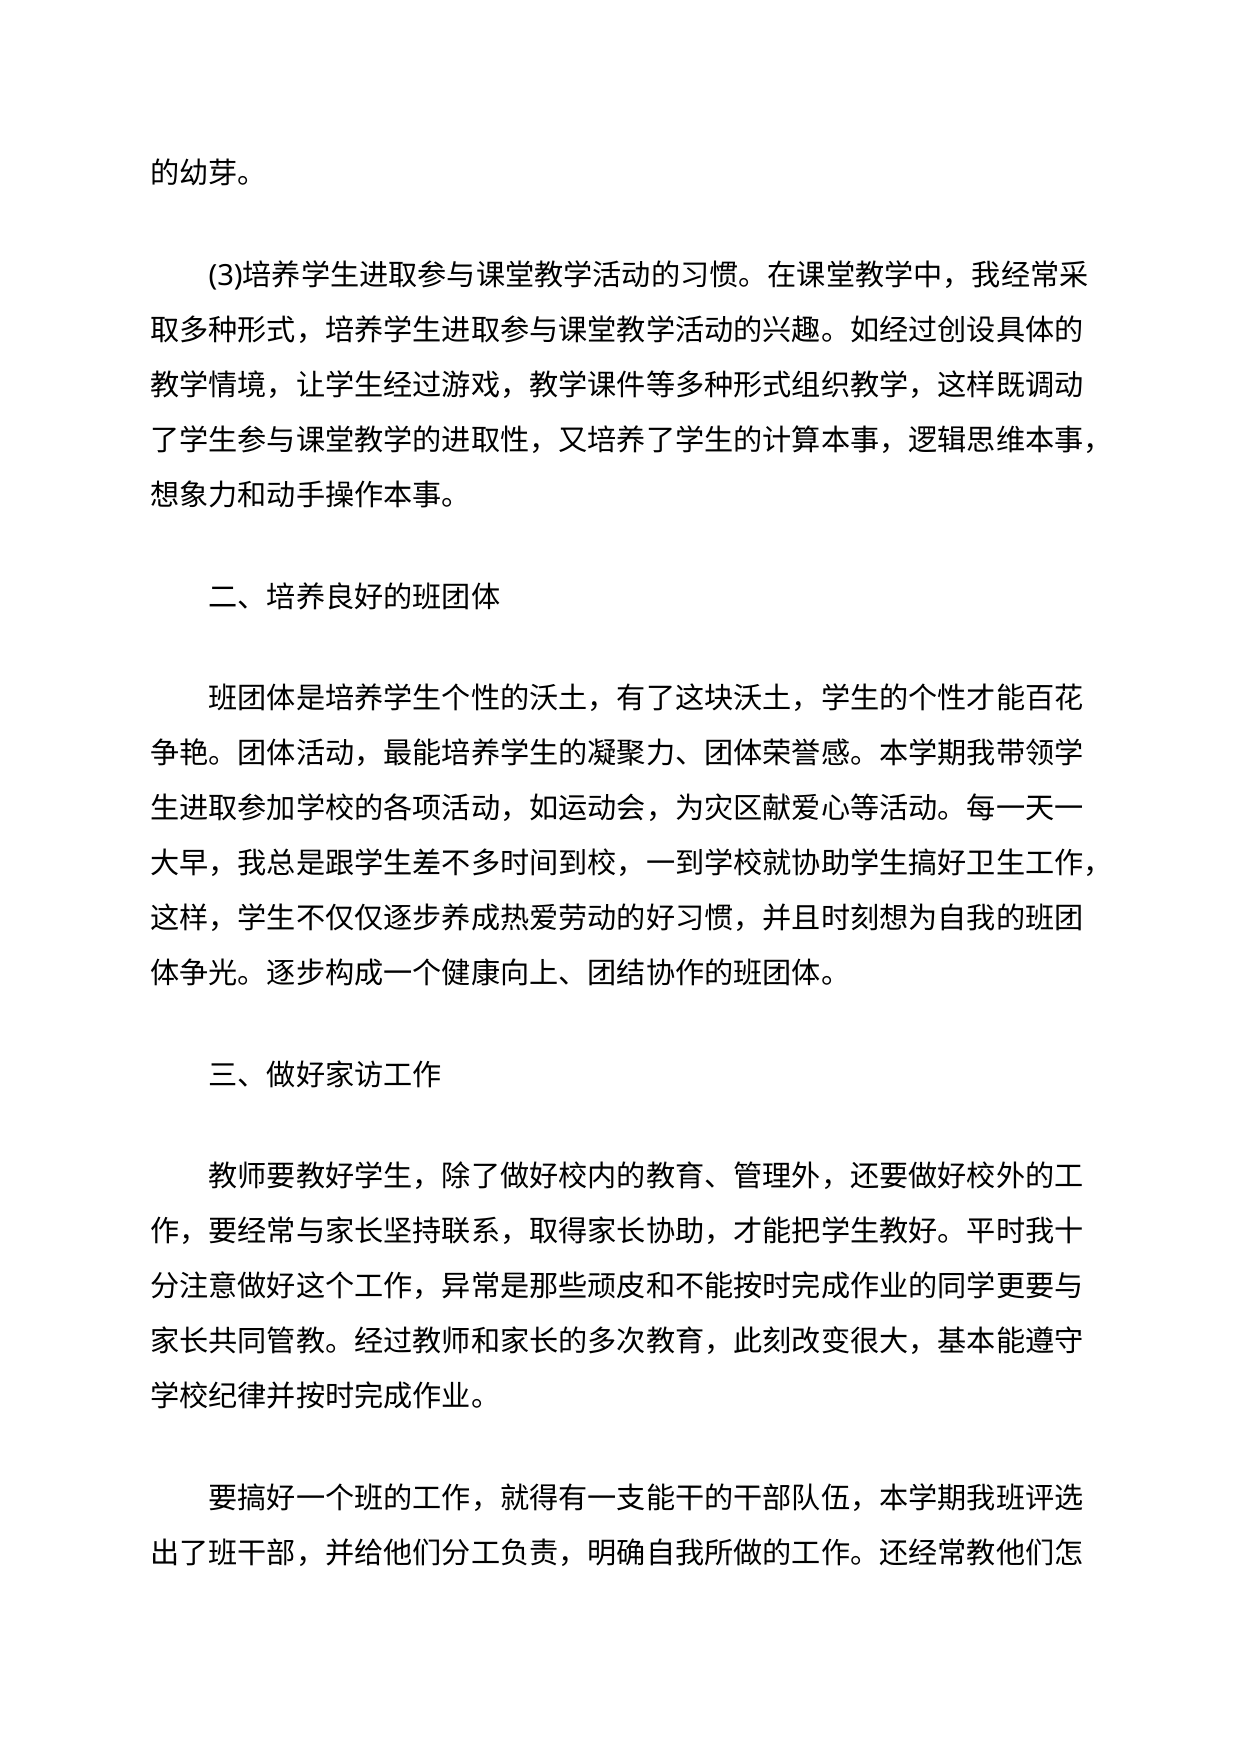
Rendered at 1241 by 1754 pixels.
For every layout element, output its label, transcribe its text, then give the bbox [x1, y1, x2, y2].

text 教师要教好学生，除了做好校内的教育、管理外，还要做好校外的工作，要经常与家长坚持联系，取得家长协助，才能把学生教好。平时我十分注意做好这个工作，异常是那些顽皮和不能按时完成作业的同学更要与家长共同管教。经过教师和家长的多次教育，此刻改变很大，基本能遵守学校纪律并按时完成作业。 [150, 1153, 1090, 1415]
text 班团体是培养学生个性的沃土，有了这块沃土，学生的个性才能百花争艳。团体活动，最能培养学生的凝聚力、团体荣誉感。本学期我带领学生进取参加学校的各项活动，如运动会，为灾区献爱心等活动。每一天一大早，我总是跟学生差不多时间到校，一到学校就协助学生搞好卫生工作，这样，学生不仅仅逐步养成热爱劳动的好习惯，并且时刻想为自我的班团体争光。逐步构成一个健康向上、团结协作的班团体。 [150, 675, 1090, 992]
text (3)培养学生进取参与课堂教学活动的习惯。在课堂教学中，我经常采取多种形式，培养学生进取参与课堂教学活动的兴趣。如经过创设具体的教学情境，让学生经过游戏，教学课件等多种形式组织教学，这样既调动了学生参与课堂教学的进取性，又培养了学生的计算本事，逻辑思维本事，想象力和动手操作本事。 [150, 252, 1090, 514]
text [150, 150, 1090, 192]
text 三、做好家访工作 [150, 1051, 1090, 1093]
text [150, 1474, 1090, 1572]
text 二、培养良好的班团体 [150, 573, 1090, 616]
